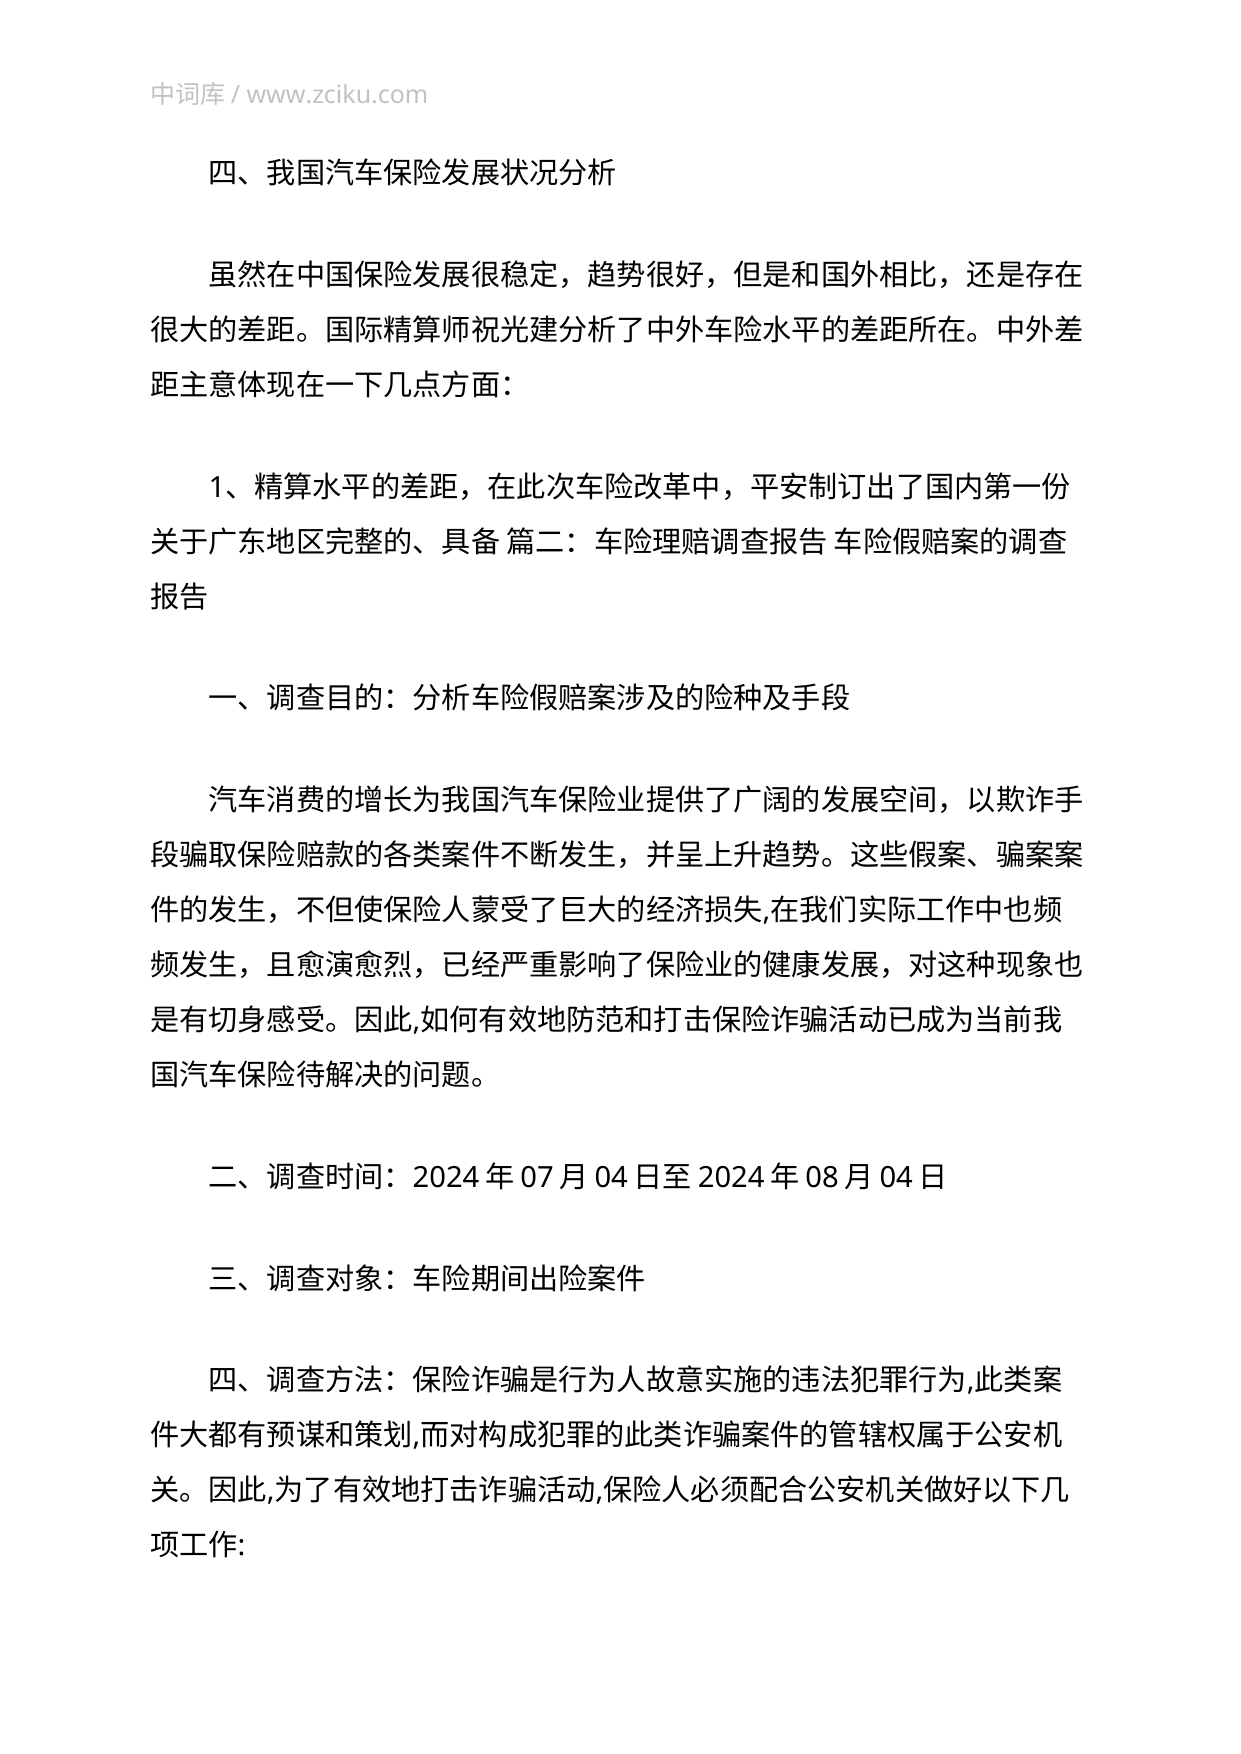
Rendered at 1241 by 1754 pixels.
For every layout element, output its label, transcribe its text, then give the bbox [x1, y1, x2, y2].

text 汽车消费的增长为我国汽车保险业提供了广阔的发展空间，以欺诈手段骗取保险赔款的各类案件不断发生，并呈上升趋势。这些假案、骗案案件的发生，不但使保险人蒙受了巨大的经济损失,在我们实际工作中也频频发生，且愈演愈烈，已经严重影响了保险业的健康发展，对这种现象也是有切身感受。因此,如何有效地防范和打击保险诈骗活动已成为当前我国汽车保险待解决的问题。 [150, 777, 1090, 1094]
text 四、我国汽车保险发展状况分析 [150, 150, 1090, 192]
text 四、调查方法：保险诈骗是行为人故意实施的违法犯罪行为,此类案件大都有预谋和策划,而对构成犯罪的此类诈骗案件的管辖权属于公安机关。因此,为了有效地打击诈骗活动,保险人必须配合公安机关做好以下几项工作: [150, 1357, 1090, 1564]
text 1、精算水平的差距，在此次车险改革中，平安制订出了国内第一份关于广东地区完整的、具备 篇二：车险理赔调查报告 车险假赔案的调查报告 [150, 463, 1090, 616]
text 虽然在中国保险发展很稳定，趋势很好，但是和国外相比，还是存在很大的差距。国际精算师祝光建分析了中外车险水平的差距所在。中外差距主意体现在一下几点方面： [150, 252, 1090, 404]
text 三、调查对象：车险期间出险案件 [150, 1255, 1090, 1297]
text 二、调查时间：2024年07月04日至2024年08月04日 [150, 1153, 1090, 1196]
text 一、调查目的：分析车险假赔案涉及的险种及手段 [150, 675, 1090, 717]
